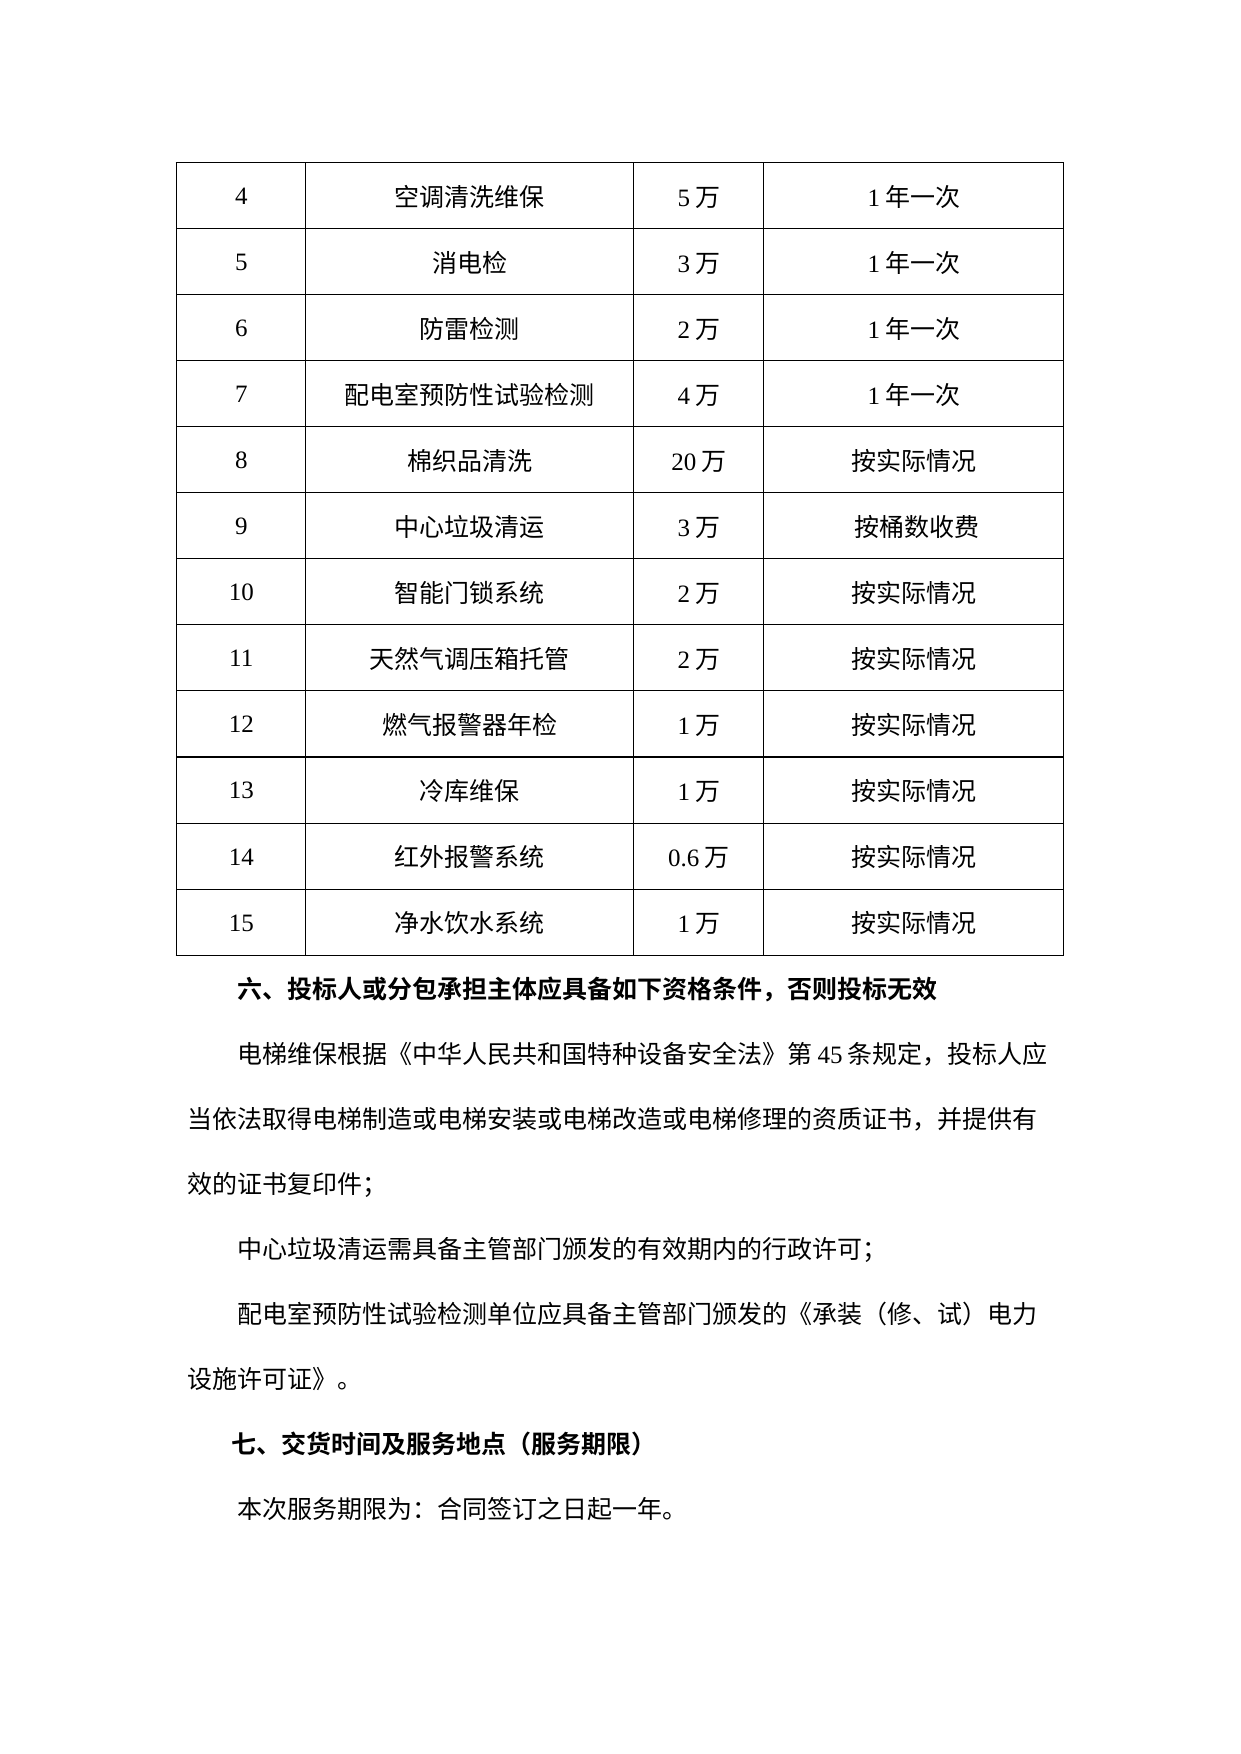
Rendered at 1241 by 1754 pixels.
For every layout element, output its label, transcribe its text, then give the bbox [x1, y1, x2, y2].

table_cell 2万 [634, 625, 763, 690]
table_cell 20万 [634, 427, 763, 492]
table_cell 按桶数收费 [764, 493, 1063, 558]
table_cell 9 [177, 493, 305, 558]
table_cell 2万 [634, 559, 763, 624]
table_cell 3万 [634, 229, 763, 294]
table_cell 净水饮水系统 [306, 890, 633, 954]
text 电梯维保根据《中华人民共和国特种设备安全法》第45条规定，投标人应当依法取得电梯制造或电梯安装或电梯改造或电梯修理的资质证书，并提供有效的证书复印件； [187, 1021, 1053, 1216]
table_cell 15 [177, 890, 305, 954]
table_cell 1年一次 [764, 361, 1063, 426]
text 七、交货时间及服务地点（服务期限） [231, 1411, 1053, 1476]
table_cell 3万 [634, 493, 763, 558]
table_cell 5万 [634, 163, 763, 228]
table_cell 按实际情况 [764, 427, 1063, 492]
table_cell 燃气报警器年检 [306, 691, 633, 756]
table_cell 11 [177, 625, 305, 690]
table_cell 12 [177, 691, 305, 756]
text 本次服务期限为：合同签订之日起一年。 [187, 1476, 1053, 1541]
table_cell 1万 [634, 890, 763, 954]
table_cell 8 [177, 427, 305, 492]
table_cell 14 [177, 824, 305, 888]
table_cell 1年一次 [764, 229, 1063, 294]
table_cell 红外报警系统 [306, 824, 633, 888]
text 中心垃圾清运需具备主管部门颁发的有效期内的行政许可； [187, 1216, 1053, 1281]
table_cell 13 [177, 758, 305, 822]
table_cell 按实际情况 [764, 559, 1063, 624]
table_cell 中心垃圾清运 [306, 493, 633, 558]
table_cell 10 [177, 559, 305, 624]
text 六、投标人或分包承担主体应具备如下资格条件，否则投标无效 [187, 956, 1053, 1021]
table_cell 5 [177, 229, 305, 294]
table_cell 冷库维保 [306, 758, 633, 822]
table_cell 智能门锁系统 [306, 559, 633, 624]
table_cell 1年一次 [764, 295, 1063, 360]
table_cell 1万 [634, 691, 763, 756]
table_cell 按实际情况 [764, 890, 1063, 954]
table_cell 6 [177, 295, 305, 360]
table_cell 按实际情况 [764, 758, 1063, 822]
table_cell 防雷检测 [306, 295, 633, 360]
table_cell 2万 [634, 295, 763, 360]
table_cell 0.6万 [634, 824, 763, 888]
table_cell 4 [177, 163, 305, 228]
table_cell 天然气调压箱托管 [306, 625, 633, 690]
table_cell 空调清洗维保 [306, 163, 633, 228]
table_cell 1万 [634, 758, 763, 822]
table_cell 7 [177, 361, 305, 426]
table_cell 配电室预防性试验检测 [306, 361, 633, 426]
table_cell 按实际情况 [764, 691, 1063, 756]
table_cell 1年一次 [764, 163, 1063, 228]
table_cell 按实际情况 [764, 824, 1063, 888]
table_cell 消电检 [306, 229, 633, 294]
table_cell 棉织品清洗 [306, 427, 633, 492]
text 配电室预防性试验检测单位应具备主管部门颁发的《承装（修、试）电力设施许可证》。 [187, 1281, 1053, 1411]
table_cell 按实际情况 [764, 625, 1063, 690]
table_cell 4万 [634, 361, 763, 426]
